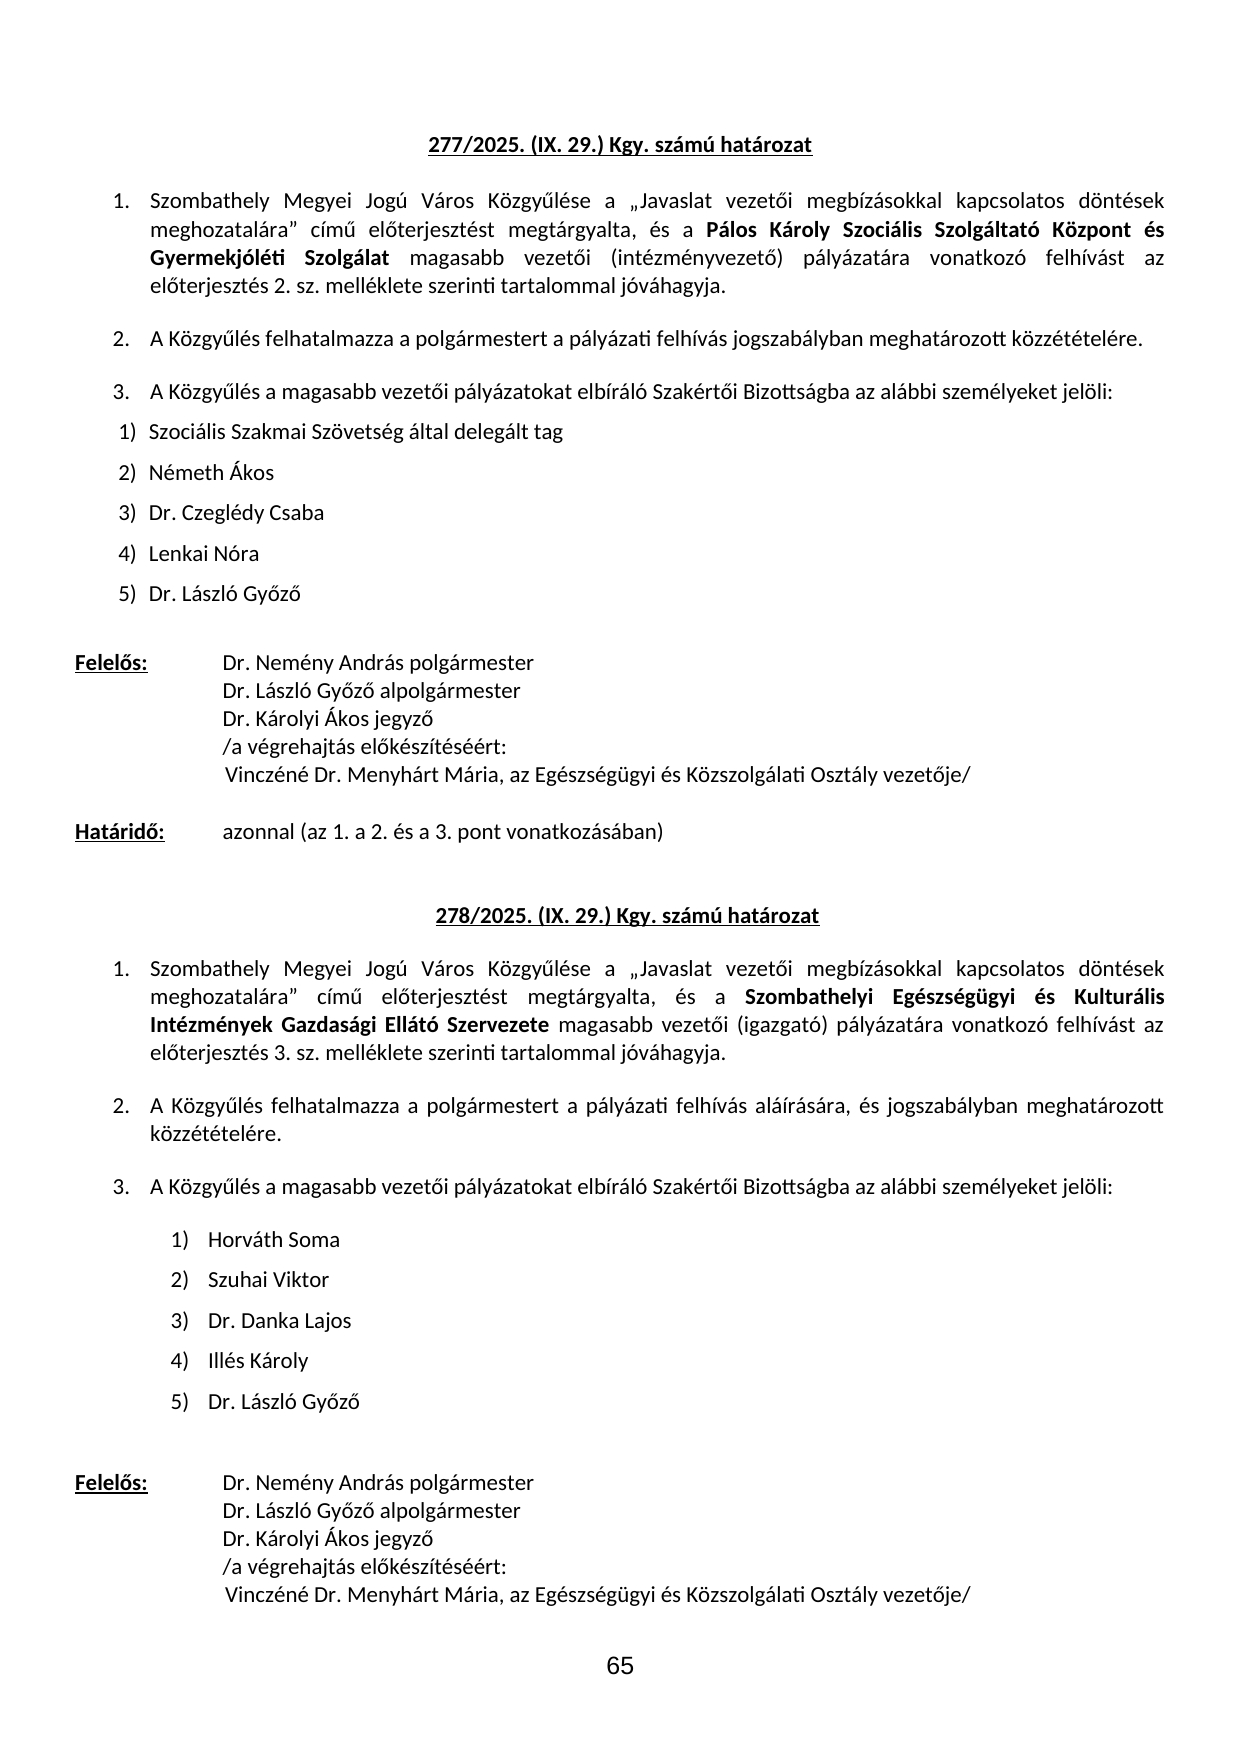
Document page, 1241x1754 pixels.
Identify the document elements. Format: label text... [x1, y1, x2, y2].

list A Közgyűlés a magasabb vezetői pályázatokat elbíráló Szakértői Bizottságba az alábbi személyeket jelöli: [112, 1172, 1165, 1200]
list Illés Károly [170, 1347, 1165, 1374]
text Felelős: Dr. Nemény András polgármester [75, 1468, 1165, 1496]
list Horváth Soma [170, 1225, 1165, 1253]
text Vinczéné Dr. Menyhárt Mária, az Egészségügyi és Közszolgálati Osztály vezetője/ [75, 760, 1165, 788]
list Dr. Danka Lajos [170, 1306, 1165, 1334]
list Németh Ákos [75, 458, 1165, 486]
text Vinczéné Dr. Menyhárt Mária, az Egészségügyi és Közszolgálati Osztály vezetője/ [75, 1580, 1165, 1608]
text Határidő: azonnal (az 1. a 2. és a 3. pont vonatkozásában) [75, 817, 1165, 845]
list Dr. László Győző [75, 579, 1165, 607]
text Dr. László Győző alpolgármester [75, 676, 1165, 704]
list Dr. Czeglédy Csaba [75, 498, 1165, 526]
text Dr. Károlyi Ákos jegyző [75, 1524, 1165, 1552]
list A Közgyűlés felhatalmazza a polgármestert a pályázati felhívás jogszabályban meghatározott közzétételére. [112, 324, 1165, 352]
text /a végrehajtás előkészítéséért: [75, 1552, 1165, 1580]
list Dr. László Győző [170, 1387, 1165, 1415]
text 278/2025. (IX. 29.) Kgy. számú határozat [90, 901, 1165, 929]
list A Közgyűlés felhatalmazza a polgármestert a pályázati felhívás aláírására, és jogszabályban meghatározott közzétételére. [112, 1091, 1165, 1147]
text Dr. Károlyi Ákos jegyző [75, 704, 1165, 732]
text Dr. László Győző alpolgármester [75, 1496, 1165, 1524]
text 277/2025. (IX. 29.) Kgy. számú határozat [75, 131, 1165, 159]
list Szombathely Megyei Jogú Város Közgyűlése a „Javaslat vezetői megbízásokkal kapcsolatos döntések meghozatalára” című előterjesztést megtárgyalta, és a Pálos Károly Szociális Szolgáltató Központ és Gyermekjóléti Szolgálat magasabb vezetői (intézményvezető) pályázatára vonatkozó felhívást az előterjesztés 2. sz. melléklete szerinti tartalommal jóváhagyja. [112, 187, 1165, 299]
list A Közgyűlés a magasabb vezetői pályázatokat elbíráló Szakértői Bizottságba az alábbi személyeket jelöli: [112, 377, 1165, 405]
list Szuhai Viktor [170, 1266, 1165, 1293]
list Szombathely Megyei Jogú Város Közgyűlése a „Javaslat vezetői megbízásokkal kapcsolatos döntések meghozatalára” című előterjesztést megtárgyalta, és a Szombathelyi Egészségügyi és Kulturális Intézmények Gazdasági Ellátó Szervezete magasabb vezetői (igazgató) pályázatára vonatkozó felhívást az előterjesztés 3. sz. melléklete szerinti tartalommal jóváhagyja. [112, 954, 1165, 1066]
list Szociális Szakmai Szövetség által delegált tag [75, 417, 1165, 445]
list Lenkai Nóra [75, 539, 1165, 567]
text /a végrehajtás előkészítéséért: [75, 732, 1165, 760]
text Felelős: Dr. Nemény András polgármester [75, 648, 1165, 676]
